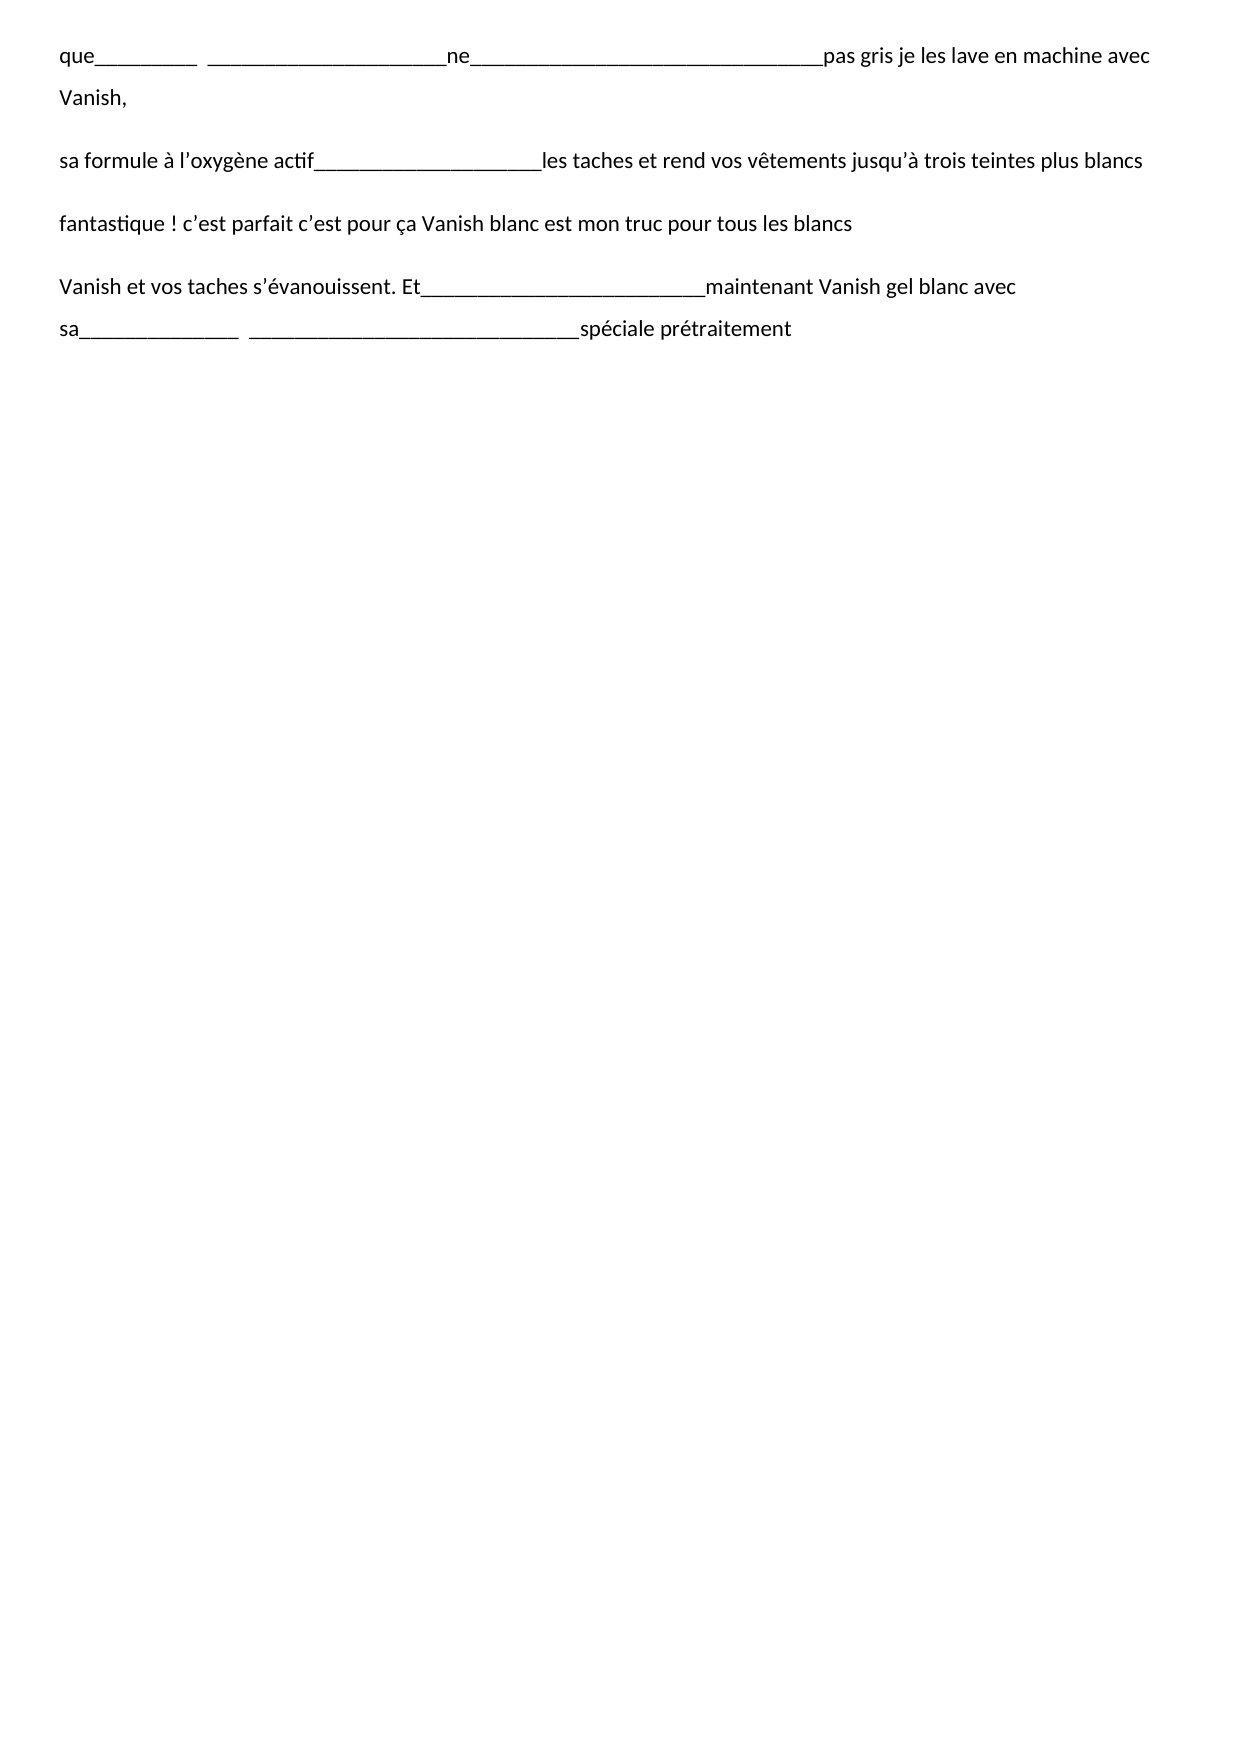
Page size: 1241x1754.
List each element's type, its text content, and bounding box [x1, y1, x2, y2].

text fantastique ! c’est parfait c’est pour ça Vanish blanc est mon truc pour tous les blancs [59, 209, 1199, 237]
text sa formule à l’oxygène actif____________________les taches et rend vos vêtements jusqu’à trois teintes plus blancs [59, 146, 1199, 174]
text Vanish et vos taches s’évanouissent. Et_________________________maintenant Vanish gel blanc avec sa______________ _____________________________spéciale prétraitement [59, 272, 1199, 342]
